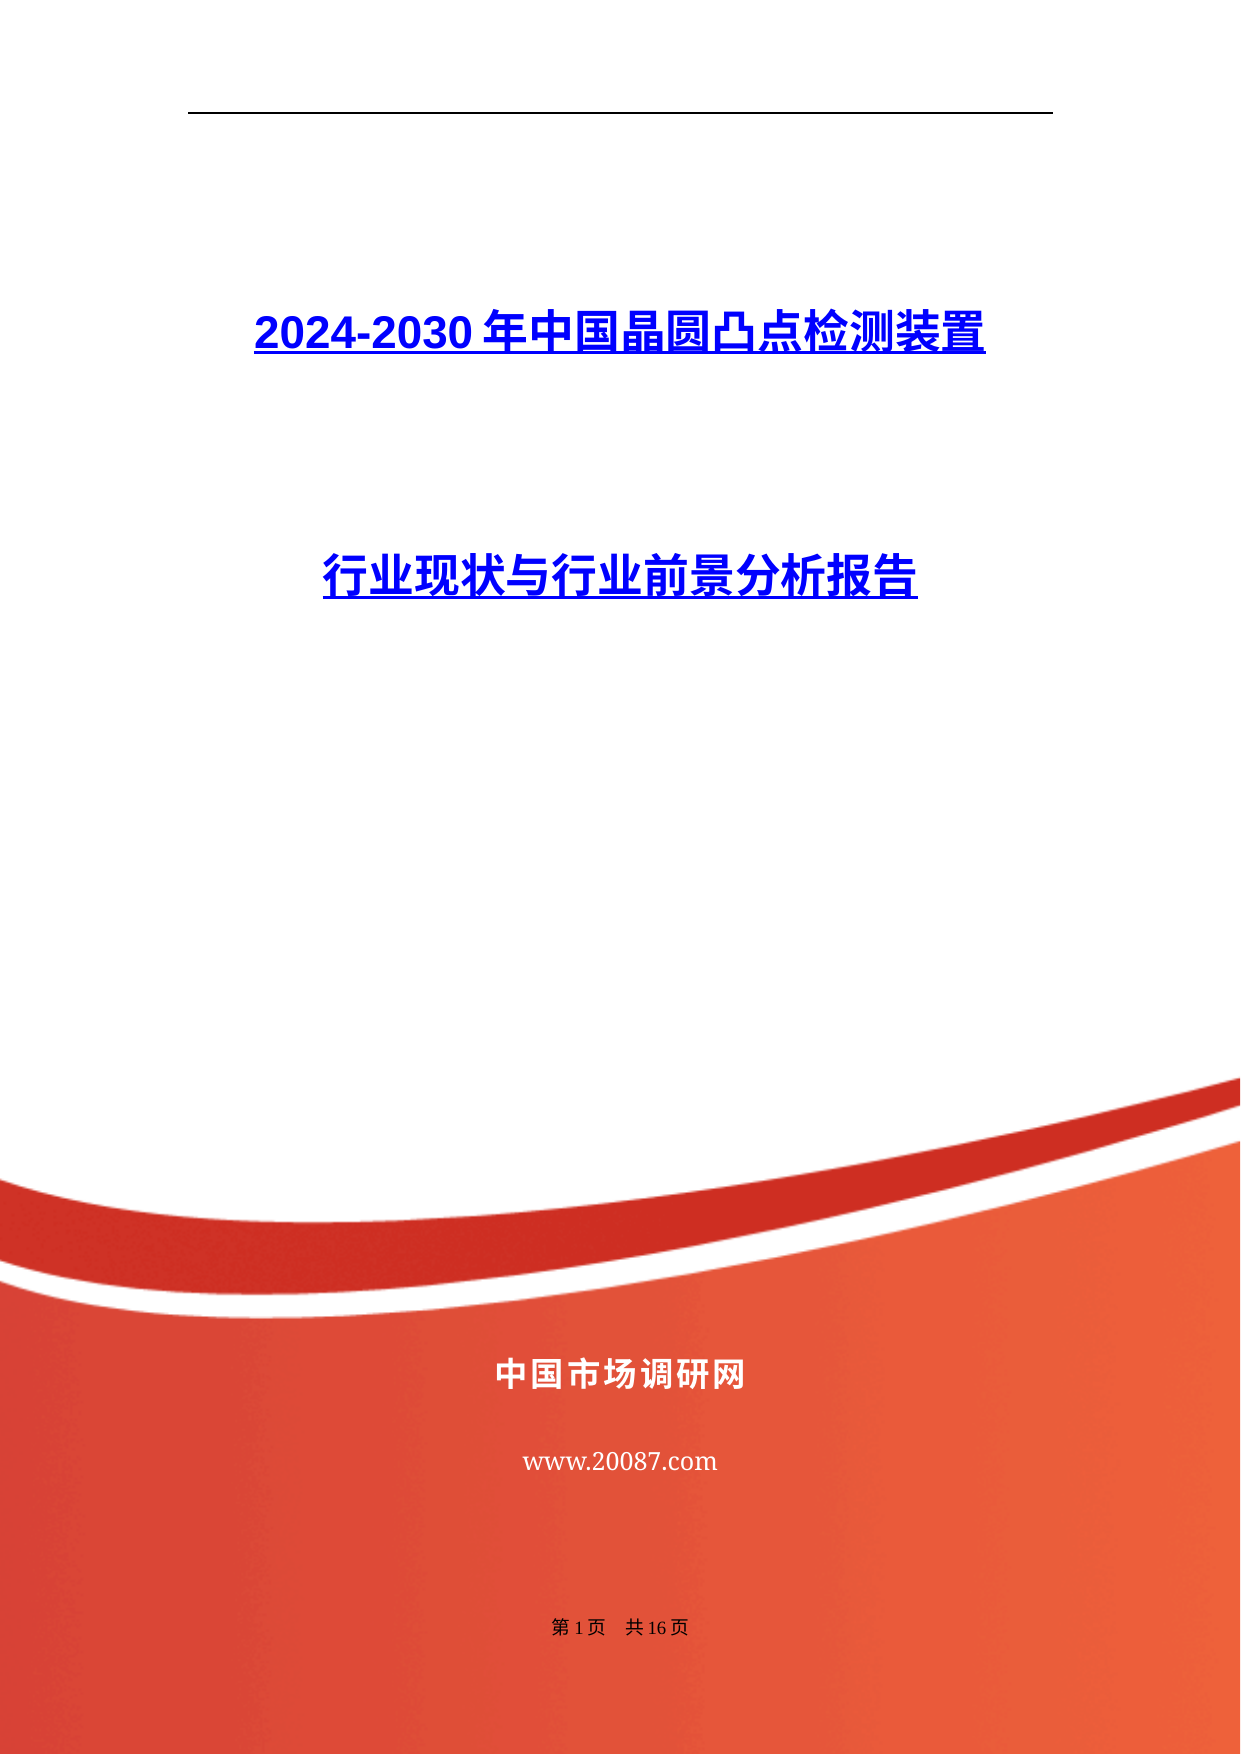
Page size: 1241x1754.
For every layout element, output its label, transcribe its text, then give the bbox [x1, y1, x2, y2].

subtitle 中国市场调研网 [187, 1339, 1053, 1404]
table_header 2024-2030年中国晶圆凸点检测装置行业现状与行业前景分析报告 [188, 207, 1053, 773]
text www.20087.com [187, 1428, 1053, 1493]
picture [0, 1006, 1241, 1754]
